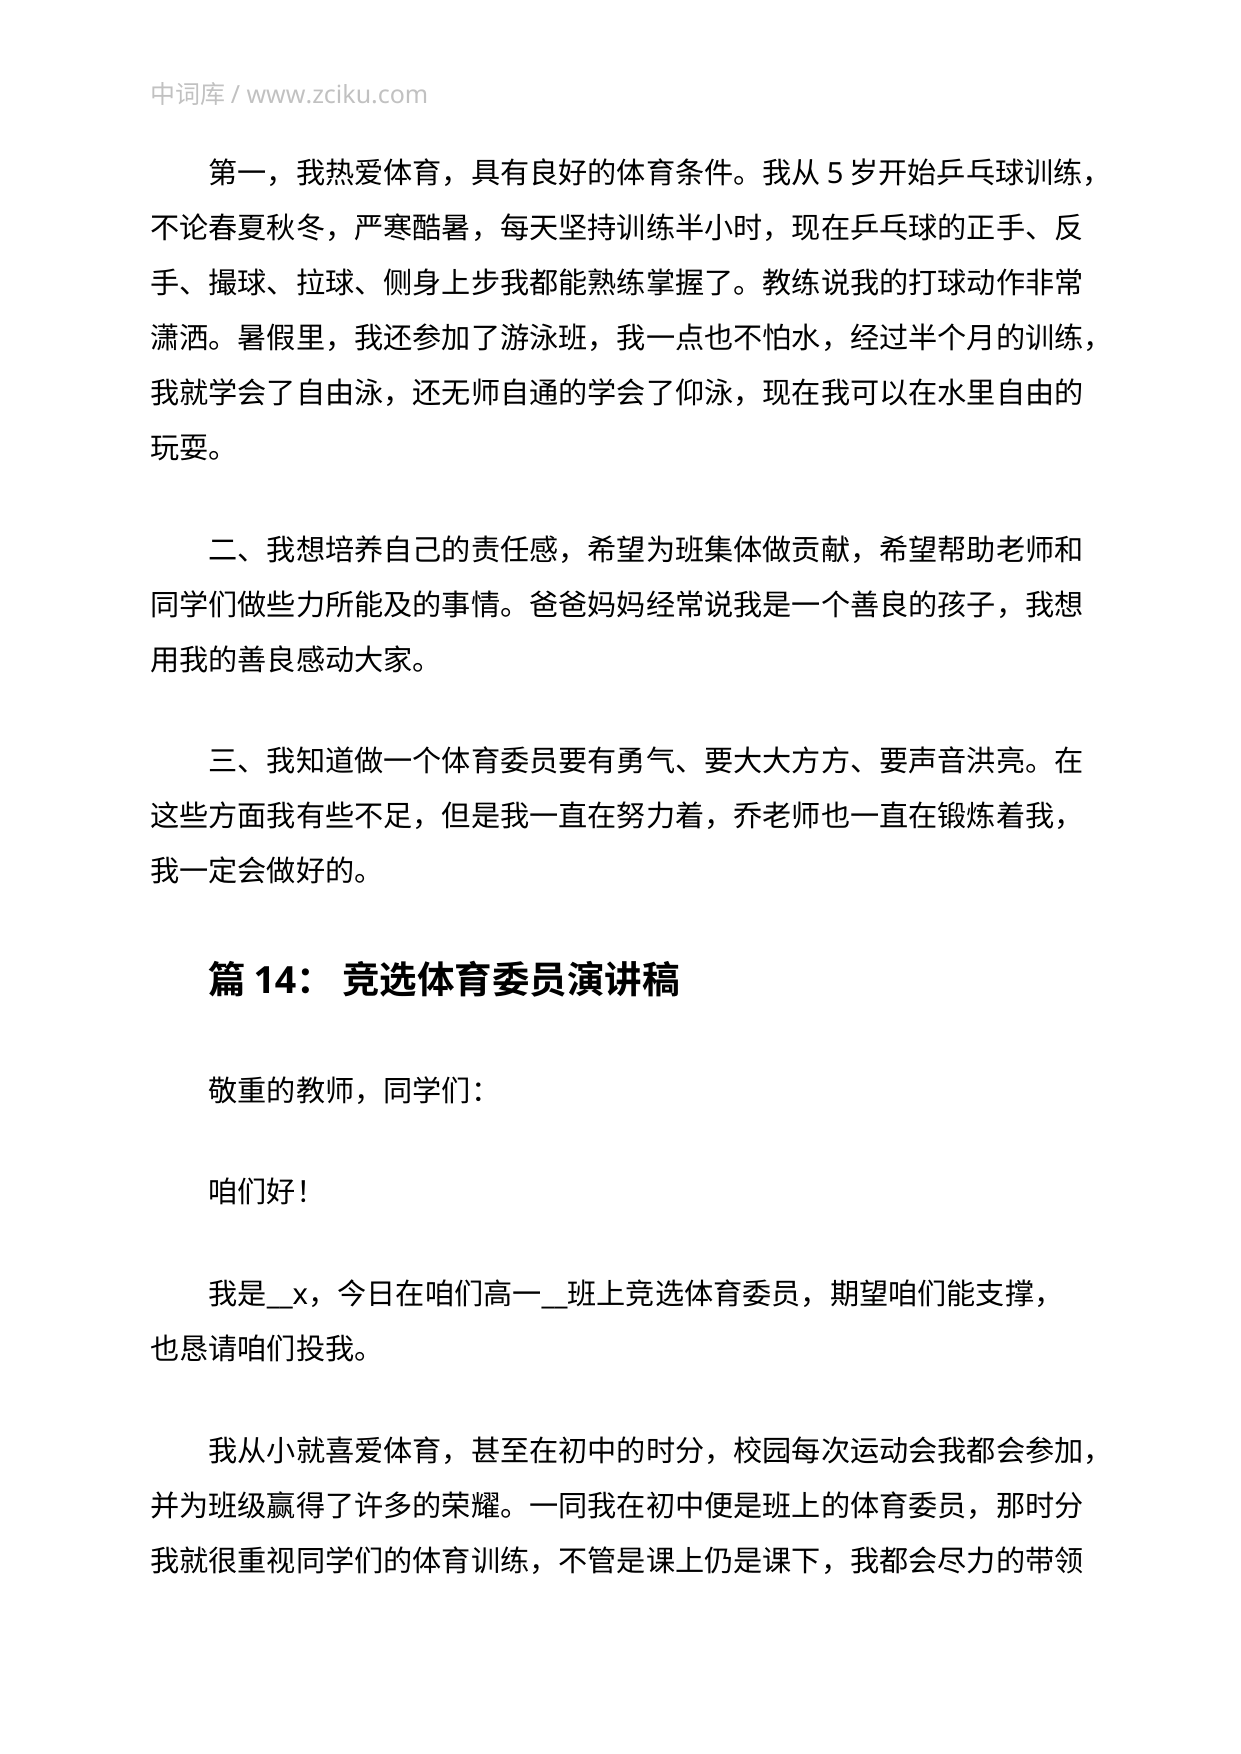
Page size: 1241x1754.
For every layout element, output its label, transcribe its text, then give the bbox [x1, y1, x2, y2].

text 咱们好！ [150, 1169, 1090, 1211]
text 我是__x，今日在咱们高一__班上竞选体育委员，期望咱们能支撑，也恳请咱们投我。 [150, 1271, 1090, 1368]
text 篇14： 竞选体育委员演讲稿 [150, 949, 1090, 1004]
text 三、我知道做一个体育委员要有勇气、要大大方方、要声音洪亮。在这些方面我有些不足，但是我一直在努力着，乔老师也一直在锻炼着我，我一定会做好的。 [150, 738, 1090, 890]
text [150, 1427, 1090, 1579]
text 二、我想培养自己的责任感，希望为班集体做贡献，希望帮助老师和同学们做些力所能及的事情。爸爸妈妈经常说我是一个善良的孩子，我想用我的善良感动大家。 [150, 526, 1090, 678]
text 敬重的教师，同学们： [150, 1067, 1090, 1109]
text 第一，我热爱体育，具有良好的体育条件。我从5岁开始乒乓球训练，不论春夏秋冬，严寒酷暑，每天坚持训练半小时，现在乒乓球的正手、反手、撮球、拉球、侧身上步我都能熟练掌握了。教练说我的打球动作非常潇洒。暑假里，我还参加了游泳班，我一点也不怕水，经过半个月的训练，我就学会了自由泳，还无师自通的学会了仰泳，现在我可以在水里自由的玩耍。 [150, 150, 1090, 467]
